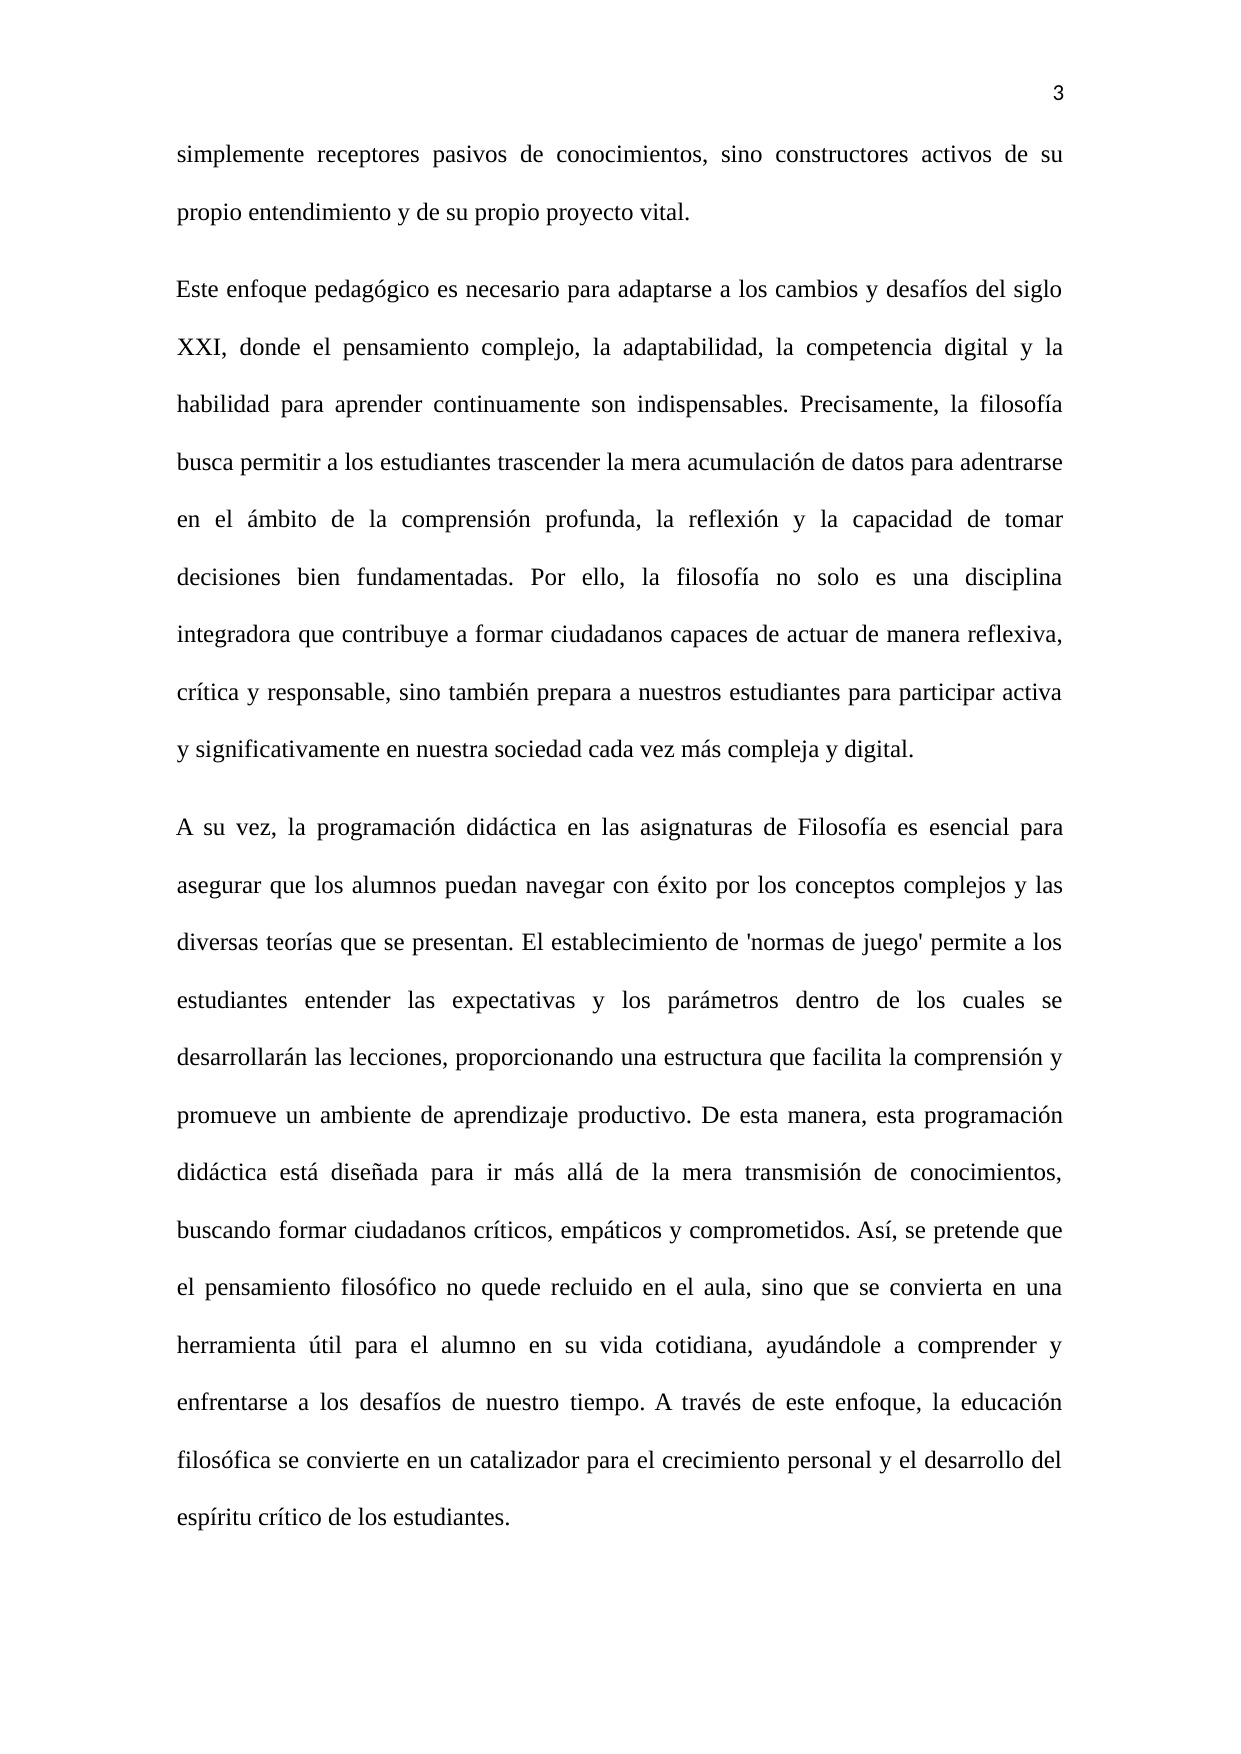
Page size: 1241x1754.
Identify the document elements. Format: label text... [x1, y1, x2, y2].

text A su vez, la programación didáctica en las asignaturas de Filosofía es esencial para asegurar que los alumnos puedan navegar con éxito por los conceptos complejos y las diversas teorías que se presentan. El establecimiento de 'normas de juego' permite a los estudiantes entender las expectativas y los parámetros dentro de los cuales se desarrollarán las lecciones, proporcionando una estructura que facilita la comprensión y promueve un ambiente de aprendizaje productivo. De esta manera, esta programación didáctica está diseñada para ir más allá de la mera transmisión de conocimientos, buscando formar ciudadanos críticos, empáticos y comprometidos. Así, se pretende que el pensamiento filosófico no quede recluido en el aula, sino que se convierta en una herramienta útil para el alumno en su vida cotidiana, ayudándole a comprender y enfrentarse a los desafíos de nuestro tiempo. A través de este enfoque, la educación filosófica se convierte en un catalizador para el crecimiento personal y el desarrollo del espíritu crítico de los estudiantes. [176, 812, 1064, 1531]
text Este enfoque pedagógico es necesario para adaptarse a los cambios y desafíos del siglo XXI, donde el pensamiento complejo, la adaptabilidad, la competencia digital y la habilidad para aprender continuamente son indispensables. Precisamente, la filosofía busca permitir a los estudiantes trascender la mera acumulación de datos para adentrarse en el ámbito de la comprensión profunda, la reflexión y la capacidad de tomar decisiones bien fundamentadas. Por ello, la filosofía no solo es una disciplina integradora que contribuye a formar ciudadanos capaces de actuar de manera reflexiva, crítica y responsable, sino también prepara a nuestros estudiantes para participar activa y significativamente en nuestra sociedad cada vez más compleja y digital. [176, 274, 1064, 763]
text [176, 139, 1064, 226]
